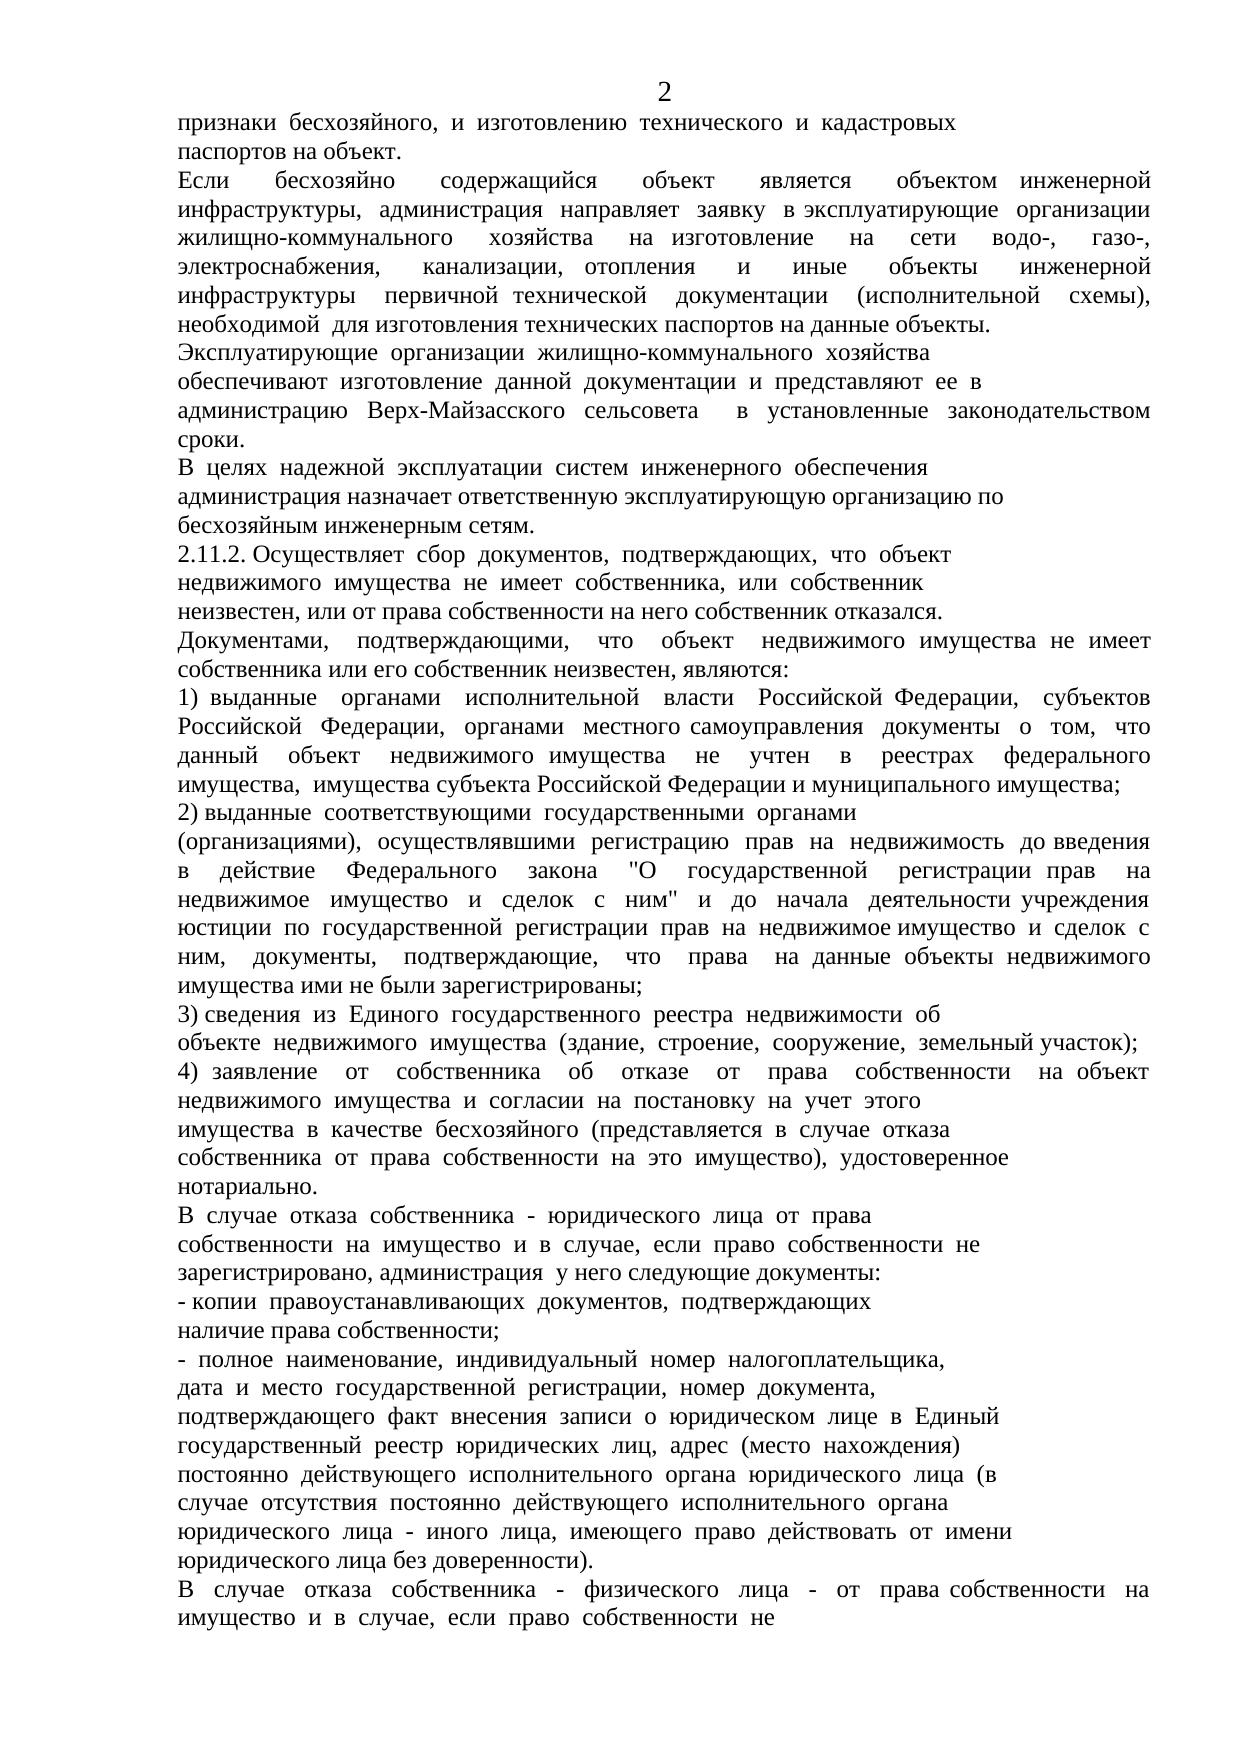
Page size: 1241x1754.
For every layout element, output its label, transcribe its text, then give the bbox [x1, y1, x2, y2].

text - копии правоустанавливающих документов, подтверждающих [177, 1286, 1152, 1315]
text наличие права собственности; [177, 1315, 1152, 1344]
text неизвестен, или от права собственности на него собственник отказался. [177, 596, 1152, 625]
text собственности на имущество и в случае, если право собственности не [177, 1229, 1152, 1257]
text постоянно действующего исполнительного органа юридического лица (в [177, 1459, 1152, 1487]
text Если бесхозяйно содержащийся объект является объектом инженерной инфраструктуры, администрация направляет заявку в эксплуатирующие организации жилищно-коммунального хозяйства на изготовление на сети водо-, газо-, электроснабжения, канализации, отопления и иные объекты инженерной инфраструктуры первичной технической документации (исполнительной схемы), необходимой для изготовления технических паспортов на данные объекты. [177, 165, 1152, 337]
text В случае отказа собственника - физического лица - от права собственности на имущество и в случае, если право собственности не [177, 1574, 1152, 1631]
text паспортов на объект. [177, 136, 1152, 165]
text государственный реестр юридических лиц, адрес (место нахождения) [177, 1430, 1152, 1459]
text юридического лица - иного лица, имеющего право действовать от имени [177, 1516, 1152, 1545]
text имущества в качестве бесхозяйного (представляется в случае отказа [177, 1114, 1152, 1142]
text - полное наименование, индивидуальный номер налогоплательщика, [177, 1344, 1152, 1372]
text 3) сведения из Единого государственного реестра недвижимости об [177, 999, 1152, 1027]
text администрация назначает ответственную эксплуатирующую организацию по [177, 481, 1152, 510]
text подтверждающего факт внесения записи о юридическом лице в Единый [177, 1401, 1152, 1430]
text случае отсутствия постоянно действующего исполнительного органа [177, 1487, 1152, 1516]
text Документами, подтверждающими, что объект недвижимого имущества не имеет собственника или его собственник неизвестен, являются: [177, 625, 1152, 682]
text юридического лица без доверенности). [177, 1545, 1152, 1574]
text собственника от права собственности на это имущество), удостоверенное [177, 1142, 1152, 1171]
text признаки бесхозяйного, и изготовлению технического и кадастровых [177, 107, 1152, 136]
text обеспечивают изготовление данной документации и представляют ее в [177, 366, 1152, 395]
text В целях надежной эксплуатации систем инженерного обеспечения [177, 452, 1152, 481]
text 1) выданные органами исполнительной власти Российской Федерации, субъектов Российской Федерации, органами местного самоуправления документы о том, что данный объект недвижимого имущества не учтен в реестрах федерального имущества, имущества субъекта Российской Федерации и муниципального имущества; [177, 682, 1152, 797]
text Эксплуатирующие организации жилищно-коммунального хозяйства [177, 337, 1152, 366]
text недвижимого имущества не имеет собственника, или собственник [177, 567, 1152, 596]
text 2) выданные соответствующими государственными органами [177, 797, 1152, 826]
text (организациями), осуществлявшими регистрацию прав на недвижимость до введения в действие Федерального закона "О государственной регистрации прав на недвижимое имущество и сделок с ним" и до начала деятельности учреждения юстиции по государственной регистрации прав на недвижимое имущество и сделок с ним, документы, подтверждающие, что права на данные объекты недвижимого имущества ими не были зарегистрированы; [177, 826, 1152, 999]
text В случае отказа собственника - юридического лица от права [177, 1200, 1152, 1229]
text бесхозяйным инженерным сетям. [177, 510, 1152, 539]
text зарегистрировано, администрация у него следующие документы: [177, 1257, 1152, 1286]
text дата и место государственной регистрации, номер документа, [177, 1372, 1152, 1401]
text нотариально. [177, 1171, 1152, 1200]
text 4) заявление от собственника об отказе от права собственности на объект недвижимого имущества и согласии на постановку на учет этого [177, 1056, 1152, 1114]
text администрацию Верх-Майзасского сельсовета в установленные законодательством сроки. [177, 395, 1152, 452]
text 2.11.2. Осуществляет сбор документов, подтверждающих, что объект [177, 539, 1152, 567]
text объекте недвижимого имущества (здание, строение, сооружение, земельный участок); [177, 1027, 1152, 1056]
